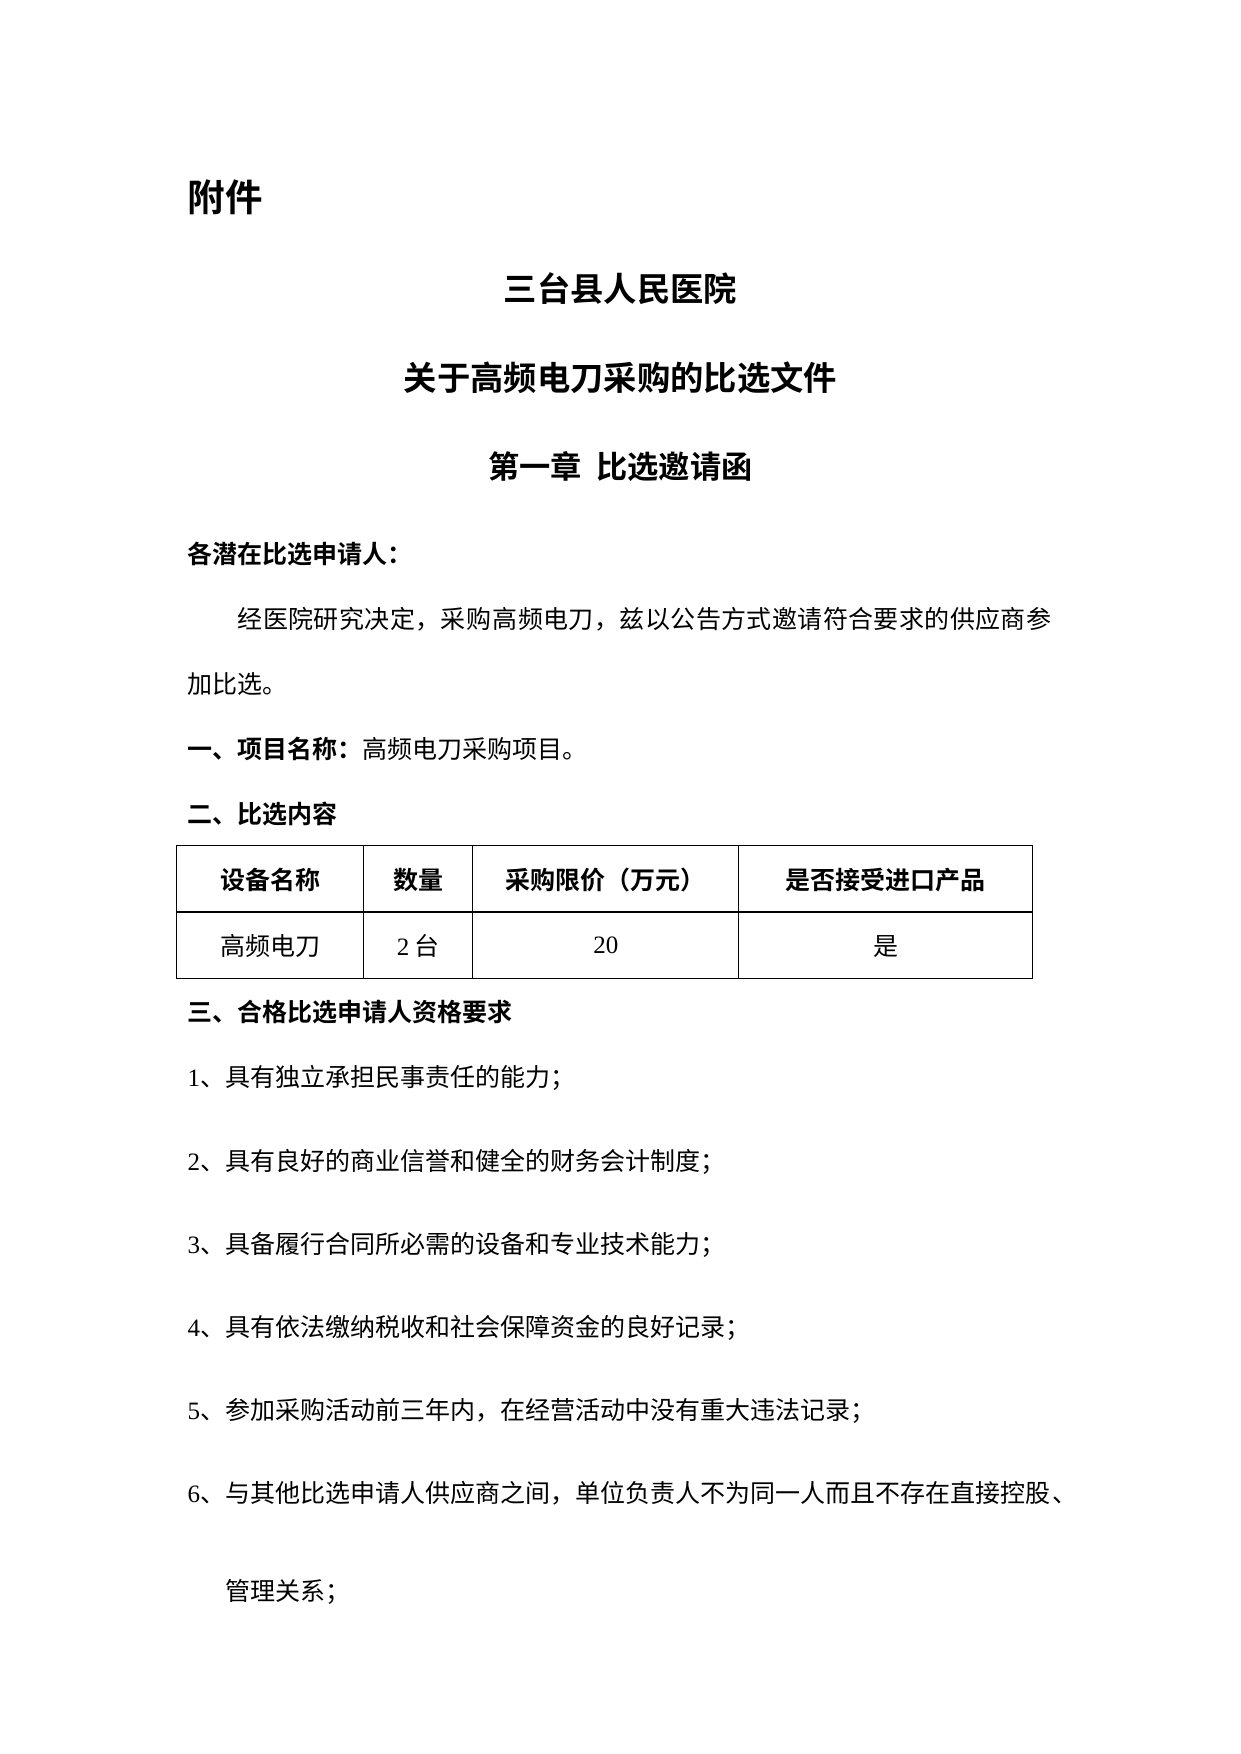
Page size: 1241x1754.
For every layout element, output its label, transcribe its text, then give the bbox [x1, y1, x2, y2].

table_header 设备名称 [177, 846, 363, 911]
text 6、与其他比选申请人供应商之间，单位负责人不为同一人而且不存在直接控股、管理关系； [187, 1459, 1053, 1622]
text 3、具备履行合同所必需的设备和专业技术能力； [187, 1210, 1053, 1275]
list 一、项目名称：高频电刀采购项目。 [187, 715, 1053, 780]
table_header 是否接受进口产品 [739, 846, 1032, 911]
table_cell 20 [473, 913, 738, 977]
table_header 采购限价（万元） [473, 846, 738, 911]
text 1、具有独立承担民事责任的能力； [187, 1043, 1053, 1108]
text 5、参加采购活动前三年内，在经营活动中没有重大违法记录； [187, 1376, 1053, 1441]
text 各潜在比选申请人： [187, 520, 1053, 585]
subtitle 三台县人民医院 [187, 254, 1053, 319]
list 三、合格比选申请人资格要求 [187, 978, 1053, 1043]
subtitle 关于高频电刀采购的比选文件 [187, 344, 1053, 409]
text 2、具有良好的商业信誉和健全的财务会计制度； [187, 1127, 1053, 1192]
table_header 数量 [364, 846, 472, 911]
subtitle 附件 [187, 162, 1053, 227]
subtitle 第一章 比选邀请函 [187, 433, 1053, 498]
text 经医院研究决定，采购高频电刀，兹以公告方式邀请符合要求的供应商参加比选。 [187, 585, 1053, 715]
table_cell 2台 [364, 913, 472, 977]
text 4、具有依法缴纳税收和社会保障资金的良好记录； [187, 1293, 1053, 1358]
table_cell 是 [739, 913, 1032, 977]
table_cell 高频电刀 [177, 913, 363, 977]
list 二、比选内容 [187, 780, 1053, 845]
